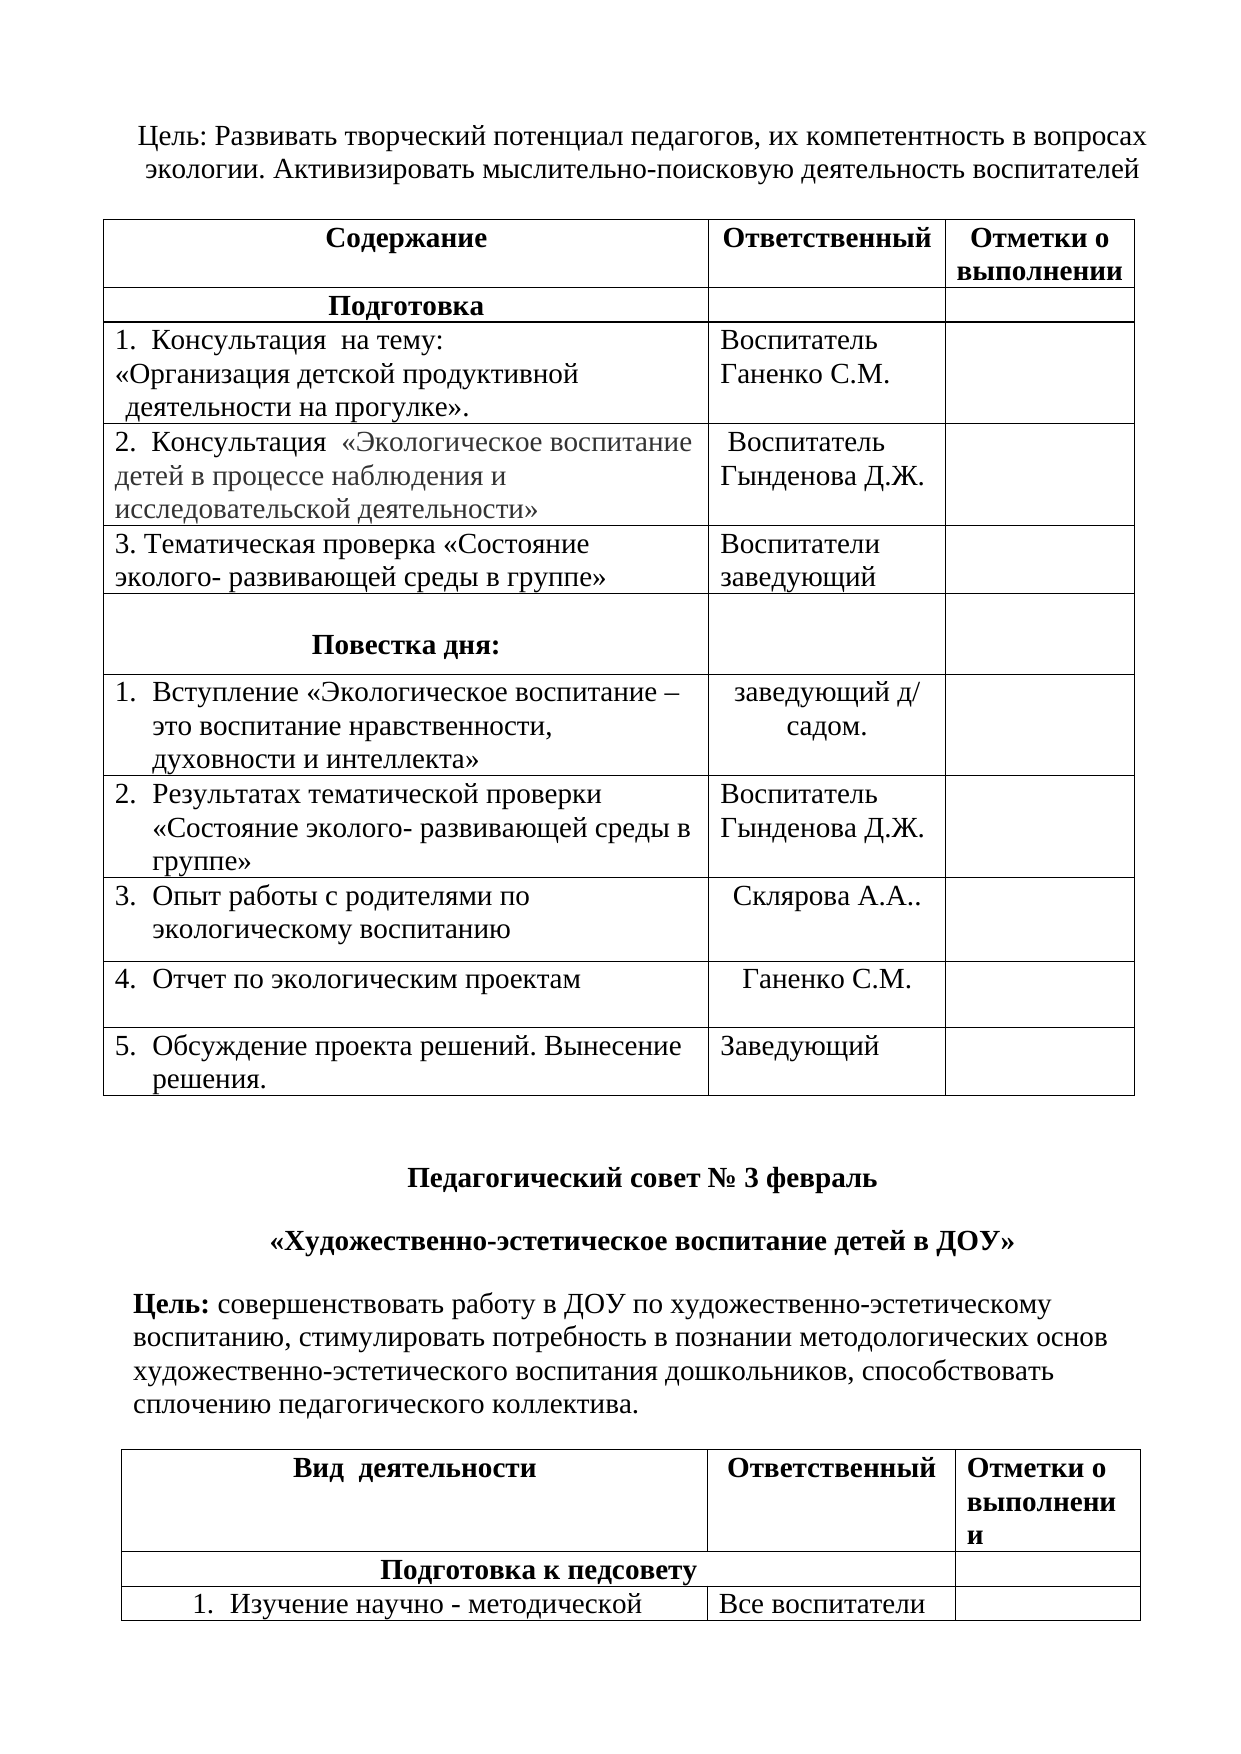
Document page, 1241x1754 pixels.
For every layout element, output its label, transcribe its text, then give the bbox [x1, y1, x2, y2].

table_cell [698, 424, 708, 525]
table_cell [122, 1587, 707, 1620]
text «Художественно-эстетическое воспитание детей в ДОУ» [133, 1223, 1152, 1257]
table_header Вид деятельности [122, 1450, 707, 1551]
table_cell 1. Консультация на тему: «Организация детской продуктивной деятельности на прогулке». [104, 323, 708, 423]
table_cell [946, 288, 1134, 321]
table_cell [946, 594, 1134, 673]
table_header Содержание [104, 220, 708, 287]
table_header Отметки о выполнении [946, 220, 1134, 287]
table_cell Результатах тематической проверки «Состояние эколого- развивающей среды в группе» [104, 776, 708, 877]
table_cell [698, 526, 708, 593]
table_header Отметки о выполнении [956, 1450, 1140, 1551]
table_cell Отчет по экологическим проектам [104, 962, 708, 1027]
table_cell Воспитатель Гынденова Д.Ж. [709, 776, 945, 877]
table_cell [946, 776, 1134, 877]
table_cell [946, 1028, 1134, 1095]
table_cell Заведующий [709, 1028, 945, 1095]
table_cell Ганенко С.М. [709, 962, 945, 1027]
table_cell Повестка дня: [104, 594, 708, 673]
table_cell [709, 288, 945, 321]
table_cell Воспитатели заведующий [709, 526, 945, 593]
table_cell Подготовка к педсовету [122, 1552, 955, 1586]
table_cell Все воспитатели [708, 1587, 955, 1620]
table_cell Подготовка [104, 288, 708, 321]
table_cell Опыт работы с родителями по экологическому воспитанию [104, 878, 708, 961]
table_cell [946, 962, 1134, 1027]
table_cell Обсуждение проекта решений. Вынесение решения. [104, 1028, 708, 1095]
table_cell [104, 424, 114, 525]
table_cell [956, 1587, 1140, 1620]
text Цель: Развивать творческий потенциал педагогов, их компетентность в вопросах экологии. Активизировать мыслительно-поисковую деятельность воспитателей [133, 118, 1152, 185]
table_cell Воспитатель Гынденова Д.Ж. [709, 424, 945, 525]
table_cell [956, 1552, 1140, 1586]
text Педагогический совет № 3 февраль [133, 1161, 1152, 1194]
table_header Ответственный [709, 220, 945, 287]
table_cell Склярова А.А.. [709, 878, 945, 961]
table_cell [946, 424, 1134, 525]
table_cell Воспитатель Ганенко С.М. [709, 323, 945, 423]
table_cell [709, 594, 945, 673]
table_cell [946, 878, 1134, 961]
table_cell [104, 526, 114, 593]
table_cell Вступление «Экологическое воспитание – это воспитание нравственности, духовности и интеллекта» [104, 675, 708, 775]
table_cell заведующий д/ садом. [709, 675, 945, 775]
table_cell [946, 323, 1134, 423]
text Цель: совершенствовать работу в ДОУ по художественно-эстетическому воспитанию, стимулировать потребность в познании методологических основ художественно-эстетического воспитания дошкольников, способствовать сплочению педагогического коллектива. [133, 1286, 1152, 1420]
table_header Ответственный [708, 1450, 955, 1551]
table_cell [946, 675, 1134, 775]
table_cell [946, 526, 1134, 593]
